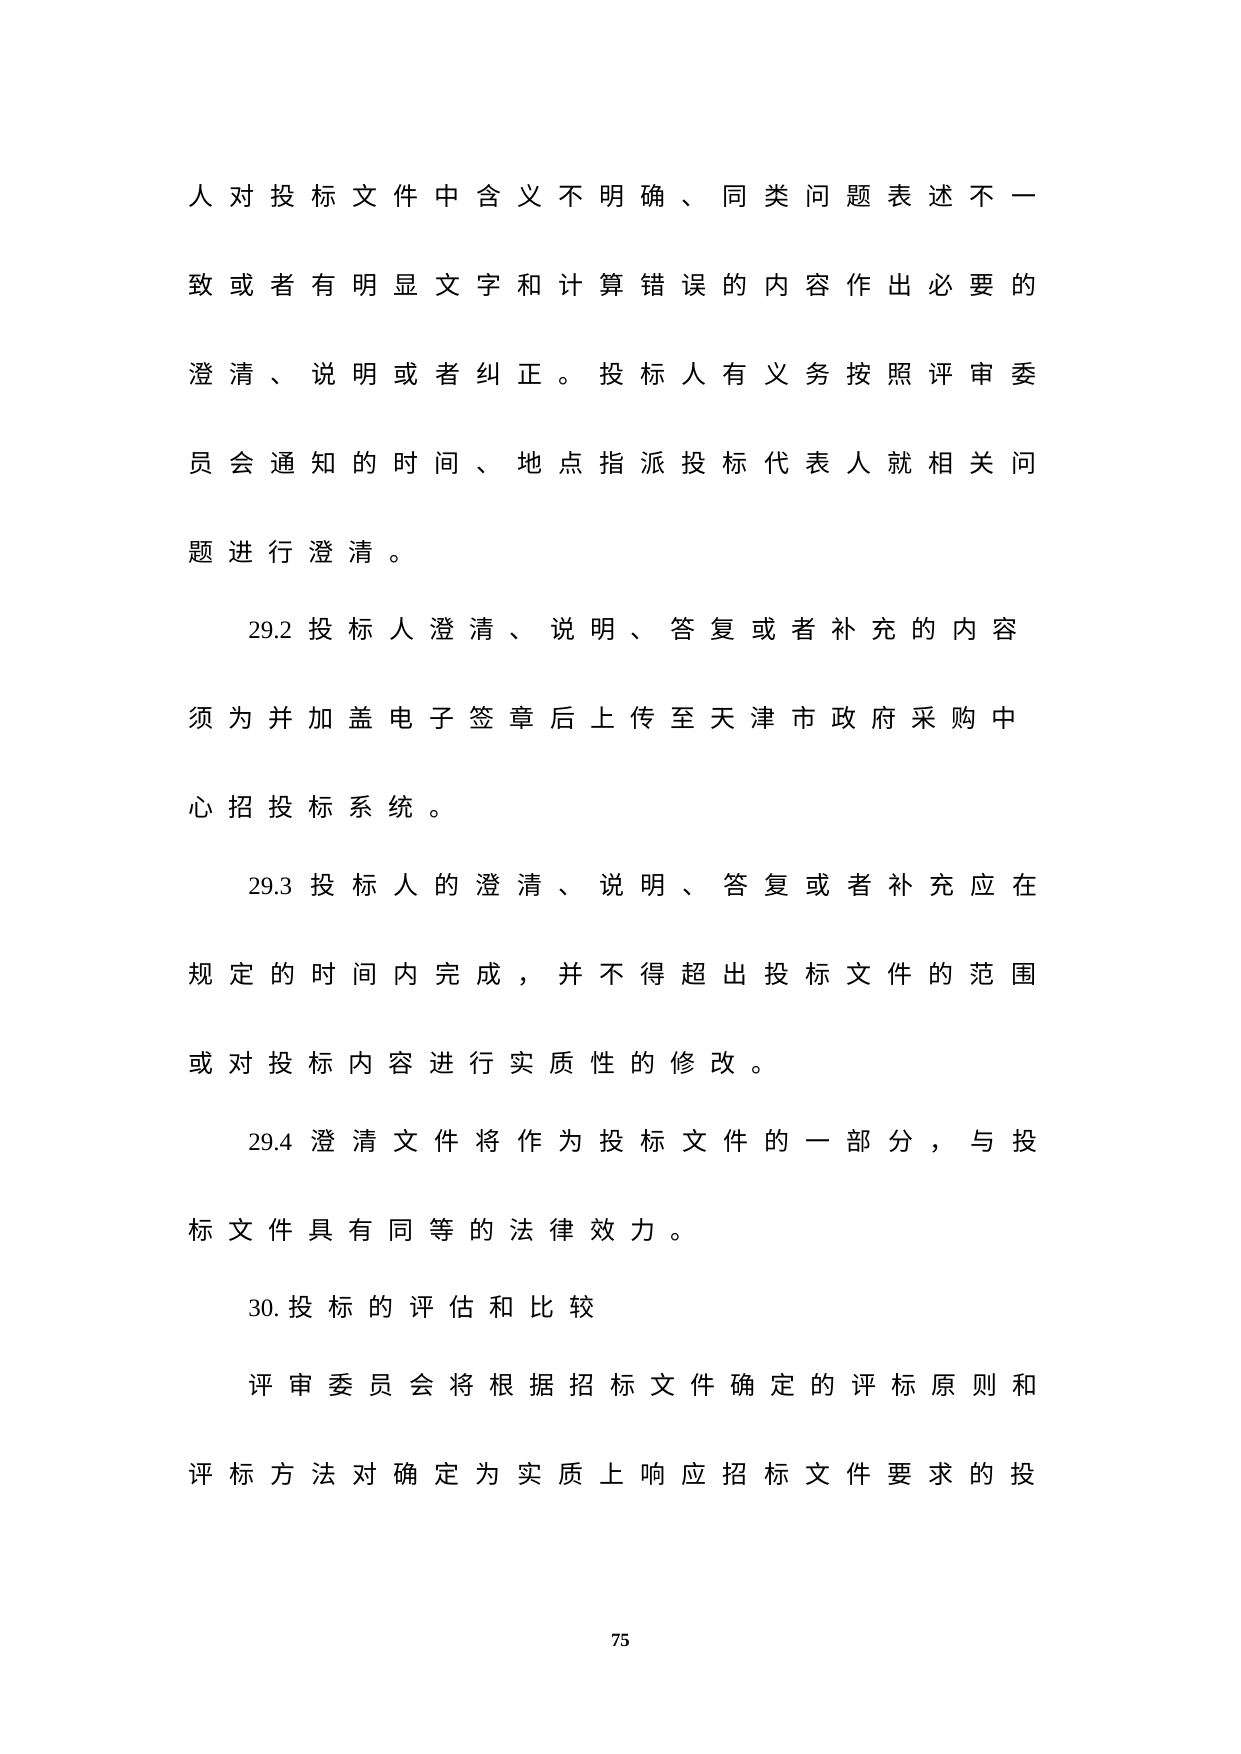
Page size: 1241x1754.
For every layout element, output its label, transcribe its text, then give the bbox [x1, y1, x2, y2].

text 29.3 投标人的澄清、说明、答复或者补充应在规定的时间内完成，并不得超出投标文件的范围或对投标内容进行实质性的修改。 [188, 854, 1052, 1091]
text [188, 1353, 1052, 1502]
text 29.2 投标人澄清、说明、答复或者补充的内容须为并加盖电子签章后上传至天津市政府采购中心招投标系统。 [188, 598, 1052, 836]
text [188, 164, 1052, 580]
text 29.4 澄清文件将作为投标文件的一部分，与投标文件具有同等的法律效力。 [188, 1109, 1052, 1258]
text 30. 投标的评估和比较 [188, 1276, 1052, 1335]
